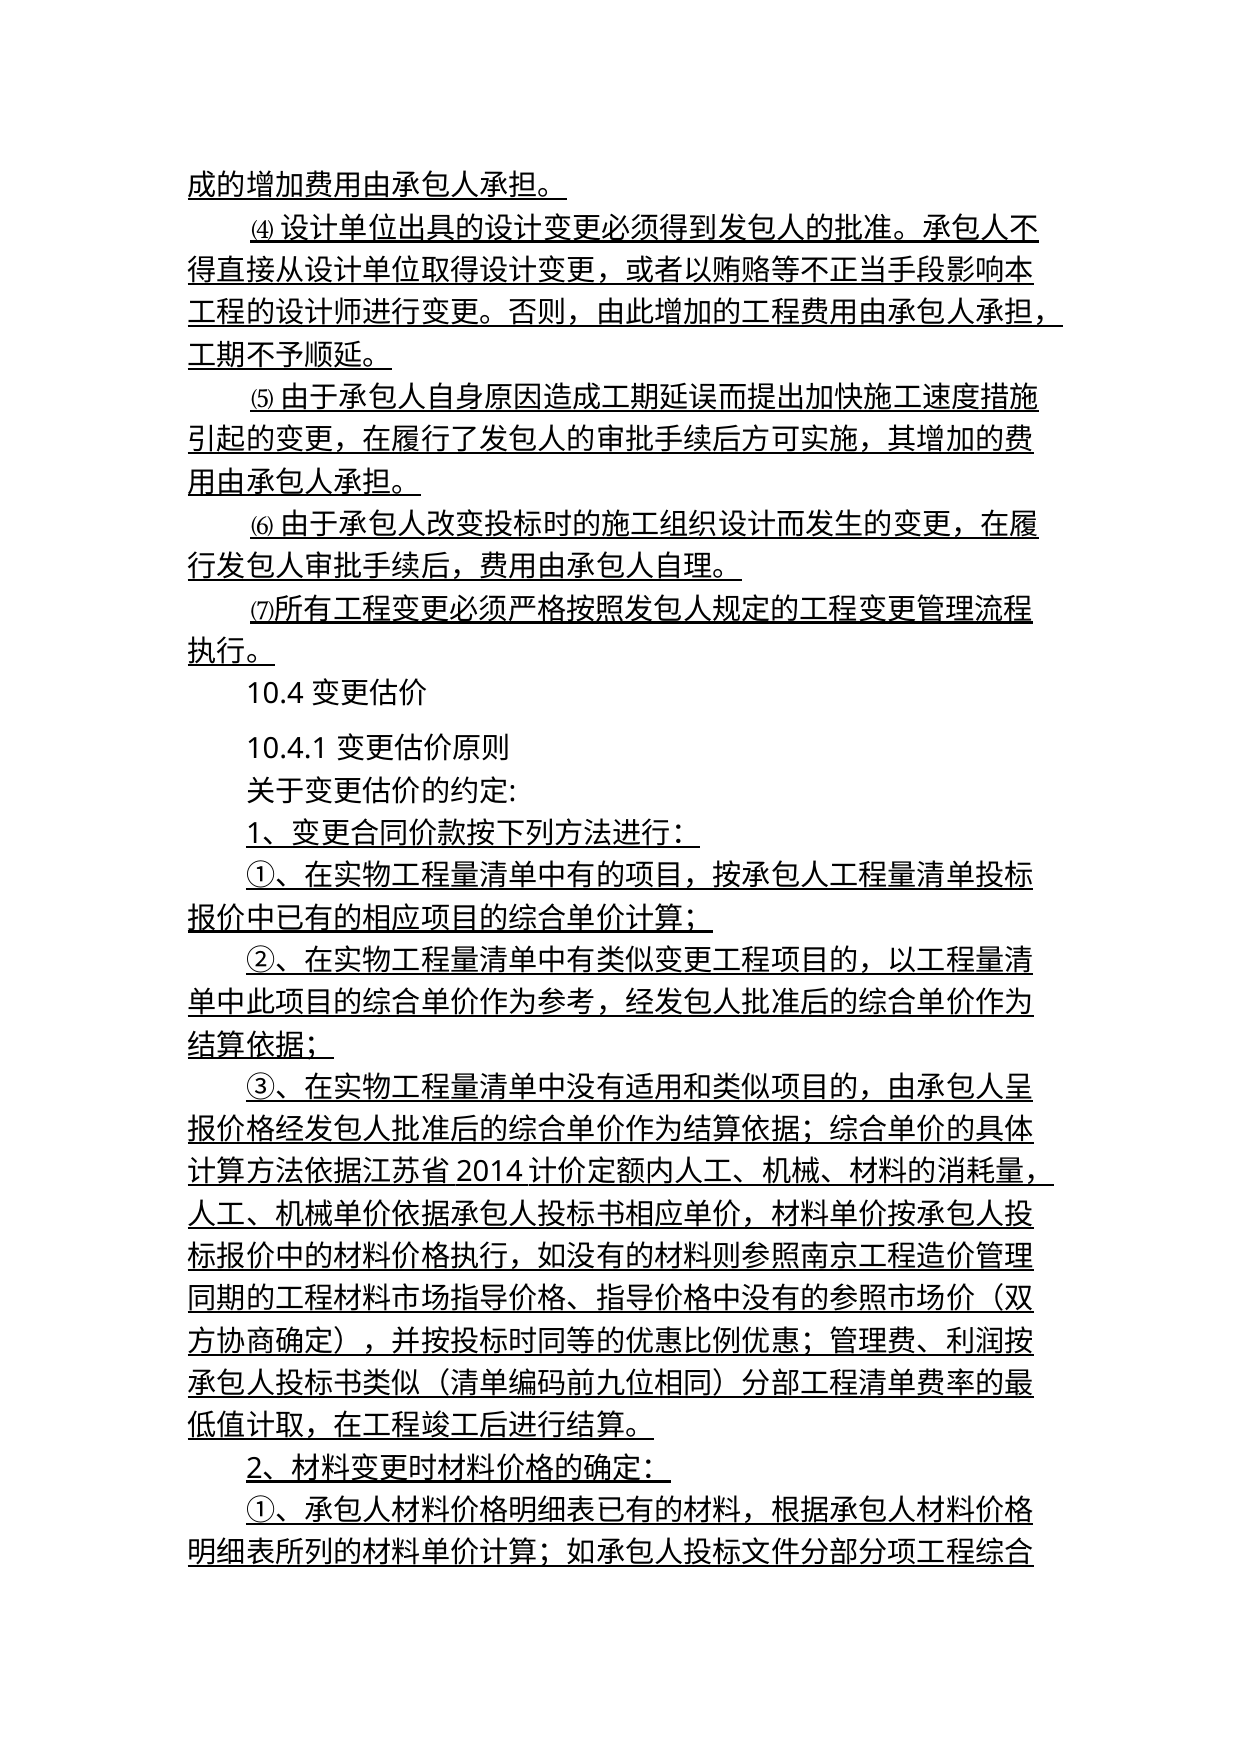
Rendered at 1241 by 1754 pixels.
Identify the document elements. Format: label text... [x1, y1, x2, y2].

text ⑸由于承包人自身原因造成工期延误而提出加快施工速度措施引起的变更，在履行了发包人的审批手续后方可实施，其增加的费用由承包人承担。 [187, 373, 1053, 501]
text ③、在实物工程量清单中没有适用和类似项目的，由承包人呈报价格经发包人批准后的综合单价作为结算依据；综合单价的具体计算方法依据江苏省2014计价定额内人工、机械、材料的消耗量，人工、机械单价依据承包人投标书相应单价，材料单价按承包人投标报价中的材料价格执行，如没有的材料则参照南京工程造价管理同期的工程材料市场指导价格、指导价格中没有的参照市场价（双方协商确定），并按投标时同等的优惠比例优惠；管理费、利润按承包人投标书类似（清单编码前九位相同）分部工程清单费率的最低值计取，在工程竣工后进行结算。 [187, 1063, 1053, 1184]
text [187, 1487, 1053, 1571]
text ⑷设计单位出具的设计变更必须得到发包人的批准。承包人不得直接从设计单位取得设计变更，或者以贿赂等不正当手段影响本工程的设计师进行变更。否则，由此增加的工程费用由承包人承担，工期不予顺延。 [187, 204, 1053, 325]
text 10.4.1 变更估价原则 [187, 725, 1053, 767]
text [187, 162, 1053, 204]
text ③、在实物工程量清单中没有适用和类似项目的，由承包人呈报价格经发包人批准后的综合单价作为结算依据；综合单价的具体计算方法依据江苏省2014计价定额内人工、机械、材料的消耗量，人工、机械单价依据承包人投标书相应单价，材料单价按承包人投标报价中的材料价格执行，如没有的材料则参照南京工程造价管理同期的工程材料市场指导价格、指导价格中没有的参照市场价（双方协商确定），并按投标时同等的优惠比例优惠；管理费、利润按承包人投标书类似（清单编码前九位相同）分部工程清单费率的最低值计取，在工程竣工后进行结算。 [187, 1185, 1053, 1444]
text 2、材料变更时材料价格的确定： [187, 1444, 1053, 1487]
text 关于变更估价的约定: [187, 767, 1053, 809]
text ①、在实物工程量清单中有的项目，按承包人工程量清单投标报价中已有的相应项目的综合单价计算； [187, 852, 1053, 937]
text ⑺所有工程变更必须严格按照发包人规定的工程变更管理流程执行。 [187, 585, 1053, 670]
text ⑷设计单位出具的设计变更必须得到发包人的批准。承包人不得直接从设计单位取得设计变更，或者以贿赂等不正当手段影响本工程的设计师进行变更。否则，由此增加的工程费用由承包人承担，工期不予顺延。 [187, 326, 1053, 373]
text ②、在实物工程量清单中有类似变更工程项目的，以工程量清单中此项目的综合单价作为参考，经发包人批准后的综合单价作为结算依据； [187, 937, 1053, 1063]
text 1、变更合同价款按下列方法进行： [187, 809, 1053, 852]
text ⑹由于承包人改变投标时的施工组织设计而发生的变更，在履行发包人审批手续后，费用由承包人自理。 [187, 501, 1053, 585]
text 10.4 变更估价 [187, 670, 1053, 712]
